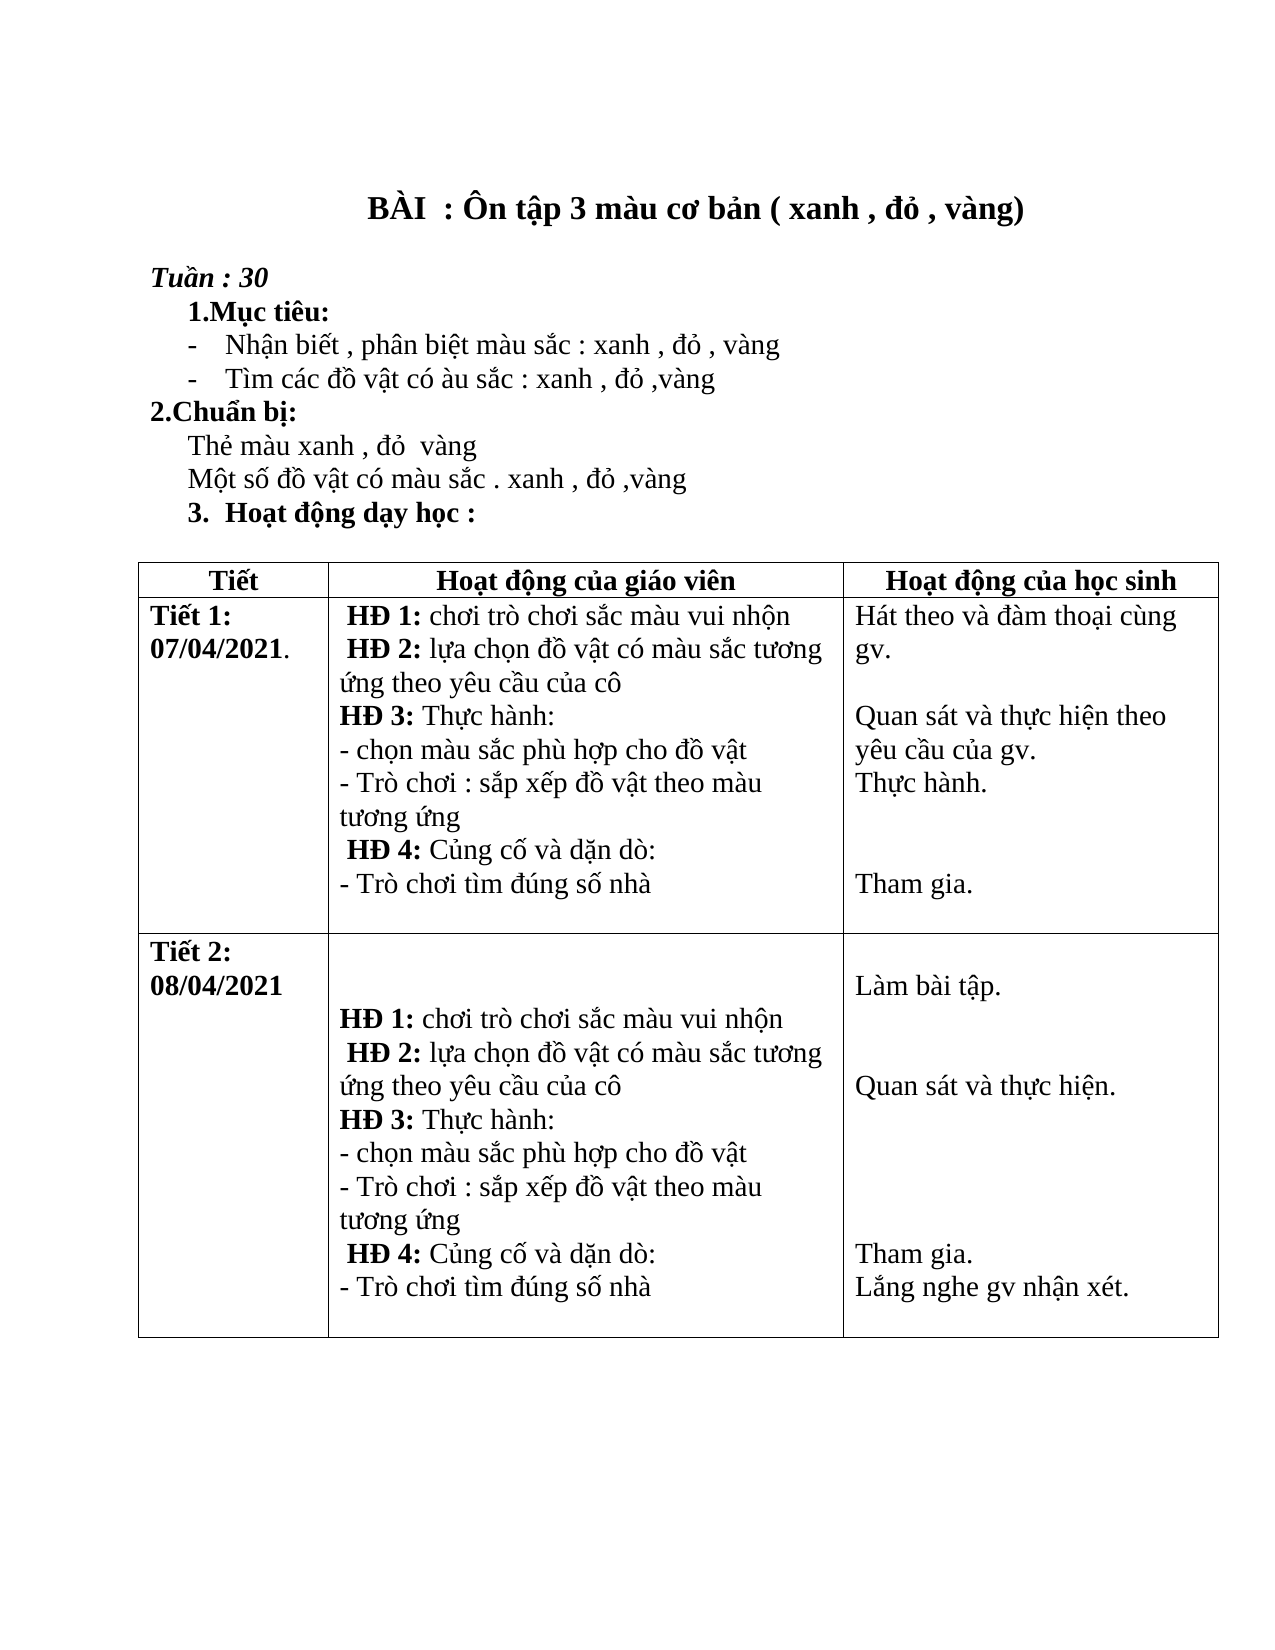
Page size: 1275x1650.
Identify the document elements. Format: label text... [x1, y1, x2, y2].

list Tìm các đồ vật có àu sắc : xanh , đỏ ,vàng [187, 361, 1125, 394]
table_cell Hát theo và đàm thoại cùng gv. Quan sát và thực hiện theo yêu cầu của gv. Thực hành. Tham gia. [844, 598, 1218, 933]
table_header Tiết [139, 563, 328, 597]
text 1.Mục tiêu: [187, 294, 1125, 327]
table_header Hoạt động của giáo viên [329, 563, 843, 597]
text 2.Chuẩn bị: [150, 394, 1125, 428]
list Nhận biết , phân biệt màu sắc : xanh , đỏ , vàng [187, 327, 1125, 361]
text Tuần : 30 [150, 260, 1125, 294]
table_cell Tiết 2: 08/04/2021 [139, 934, 328, 1337]
table_header Hoạt động của học sinh [844, 563, 1218, 597]
text BÀI : Ôn tập 3 màu cơ bản ( xanh , đỏ , vàng) [150, 188, 1125, 227]
text Một số đồ vật có màu sắc . xanh , đỏ ,vàng [187, 461, 1125, 495]
table_cell HĐ 1: chơi trò chơi sắc màu vui nhộn HĐ 2: lựa chọn đồ vật có màu sắc tương ứng theo yêu cầu của cô HĐ 3: Thực hành: - chọn màu sắc phù hợp cho đồ vật - Trò chơi : sắp xếp đồ vật theo màu tương ứng HĐ 4: Củng cố và dặn dò: - Trò chơi tìm đúng số nhà [329, 934, 843, 1337]
table_cell Tiết 1: 07/04/2021. [139, 598, 328, 933]
text Thẻ màu xanh , đỏ vàng [187, 428, 1125, 461]
list Hoạt động dạy học : [187, 495, 1125, 528]
table_cell HĐ 1: chơi trò chơi sắc màu vui nhộn HĐ 2: lựa chọn đồ vật có màu sắc tương ứng theo yêu cầu của cô HĐ 3: Thực hành: - chọn màu sắc phù hợp cho đồ vật - Trò chơi : sắp xếp đồ vật theo màu tương ứng HĐ 4: Củng cố và dặn dò: - Trò chơi tìm đúng số nhà [329, 598, 843, 933]
table_cell Làm bài tập. Quan sát và thực hiện. Tham gia. Lắng nghe gv nhận xét. [844, 934, 1218, 1337]
